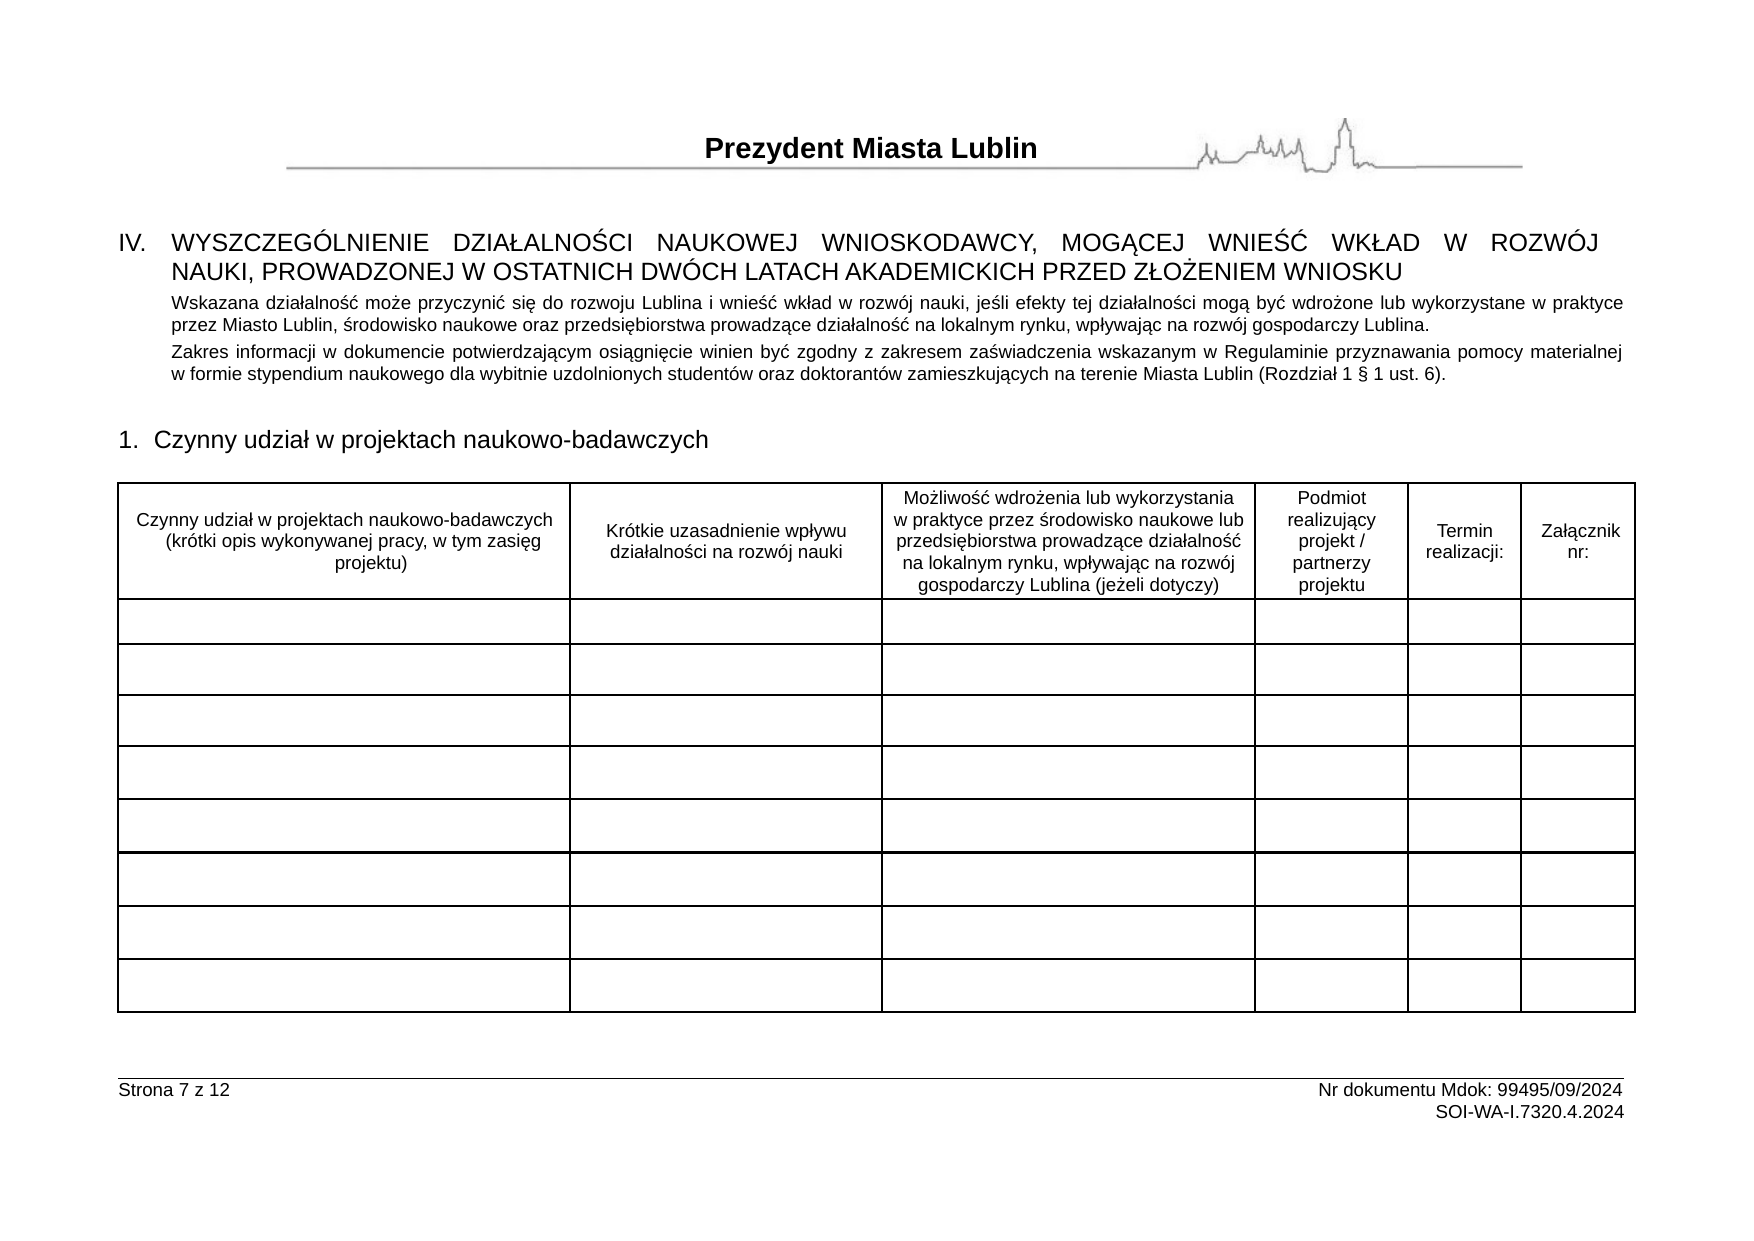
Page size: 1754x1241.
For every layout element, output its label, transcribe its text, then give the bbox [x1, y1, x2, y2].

table_cell [883, 960, 1254, 1011]
table_cell [883, 854, 1254, 904]
text Zakres informacji w dokumencie potwierdzającym osiągnięcie winien być zgodny z zakresem zaświadczenia wskazanym w Regulaminie przyznawania pomocy materialnej w formie stypendium naukowego dla wybitnie uzdolnionych studentów oraz doktorantów zamieszkujących na terenie Miasta Lublin (Rozdział 1 § 1 ust. 6). [171, 341, 1624, 384]
table_cell [571, 600, 881, 643]
table_header Możliwość wdrożenia lub wykorzystania w praktyce przez środowisko naukowe lub przedsiębiorstwa prowadzące działalność na lokalnym rynku, wpływając na rozwój gospodarczy Lublina (jeżeli dotyczy) [883, 484, 1254, 598]
table_cell [571, 747, 881, 798]
list Czynny udział w projektach naukowo-badawczych [118, 425, 1624, 453]
table_cell [1256, 800, 1407, 851]
table_cell [1409, 747, 1520, 798]
table_cell [119, 800, 569, 851]
table_cell [1409, 800, 1520, 851]
table_cell [1522, 600, 1634, 643]
table_cell [1256, 854, 1407, 904]
table_cell [1522, 696, 1634, 745]
table_cell [1409, 854, 1520, 904]
picture [284, 118, 1524, 181]
table_cell [1409, 696, 1520, 745]
table_cell [119, 600, 569, 643]
table_cell [883, 747, 1254, 798]
table_cell [883, 800, 1254, 851]
table_cell [1409, 600, 1520, 643]
table_header Termin realizacji: [1409, 484, 1520, 598]
table_cell [119, 645, 569, 694]
table_cell [1409, 960, 1520, 1011]
table_cell [119, 696, 569, 745]
table_cell [571, 854, 881, 904]
table_cell [1256, 747, 1407, 798]
table_cell [883, 696, 1254, 745]
table_cell [1409, 645, 1520, 694]
table_header Czynny udział w projektach naukowo-badawczych (krótki opis wykonywanej pracy, w tym zasięg projektu) [119, 484, 569, 598]
table_cell [1409, 907, 1520, 958]
table_cell [1256, 907, 1407, 958]
table_cell [571, 645, 881, 694]
table_cell [1522, 960, 1634, 1011]
table_cell [1522, 645, 1634, 694]
list WYSZCZEGÓLNIENIE DZIAŁALNOŚCI NAUKOWEJ WNIOSKODAWCY, MOGĄCEJ WNIEŚĆ WKŁAD W ROZWÓJ NAUKI, PROWADZONEJ W OSTATNICH DWÓCH LATACH AKADEMICKICH PRZED ZŁOŻENIEM WNIOSKU [118, 228, 1624, 286]
table_cell [1256, 960, 1407, 1011]
table_cell [883, 645, 1254, 694]
table_cell [1522, 800, 1634, 851]
table_cell [883, 600, 1254, 643]
table_header Krótkie uzasadnienie wpływu działalności na rozwój nauki [571, 484, 881, 598]
table_cell [1256, 696, 1407, 745]
text Wskazana działalność może przyczynić się do rozwoju Lublina i wnieść wkład w rozwój nauki, jeśli efekty tej działalności mogą być wdrożone lub wykorzystane w praktyce przez Miasto Lublin, środowisko naukowe oraz przedsiębiorstwa prowadzące działalność na lokalnym rynku, wpływając na rozwój gospodarczy Lublina. [171, 292, 1624, 335]
table_cell [119, 747, 569, 798]
table_cell [571, 800, 881, 851]
table_cell [119, 907, 569, 958]
table_header Podmiot realizujący projekt / partnerzy projektu [1256, 484, 1407, 598]
table_header Załącznik nr: [1522, 484, 1634, 598]
table_cell [1522, 747, 1634, 798]
table_cell [571, 696, 881, 745]
table_cell [571, 960, 881, 1011]
table_cell [119, 960, 569, 1011]
table_cell [1256, 600, 1407, 643]
table_cell [1256, 645, 1407, 694]
table_cell [1522, 854, 1634, 904]
table_cell [119, 854, 569, 904]
table_cell [571, 907, 881, 958]
table_cell [883, 907, 1254, 958]
table_cell [1522, 907, 1634, 958]
